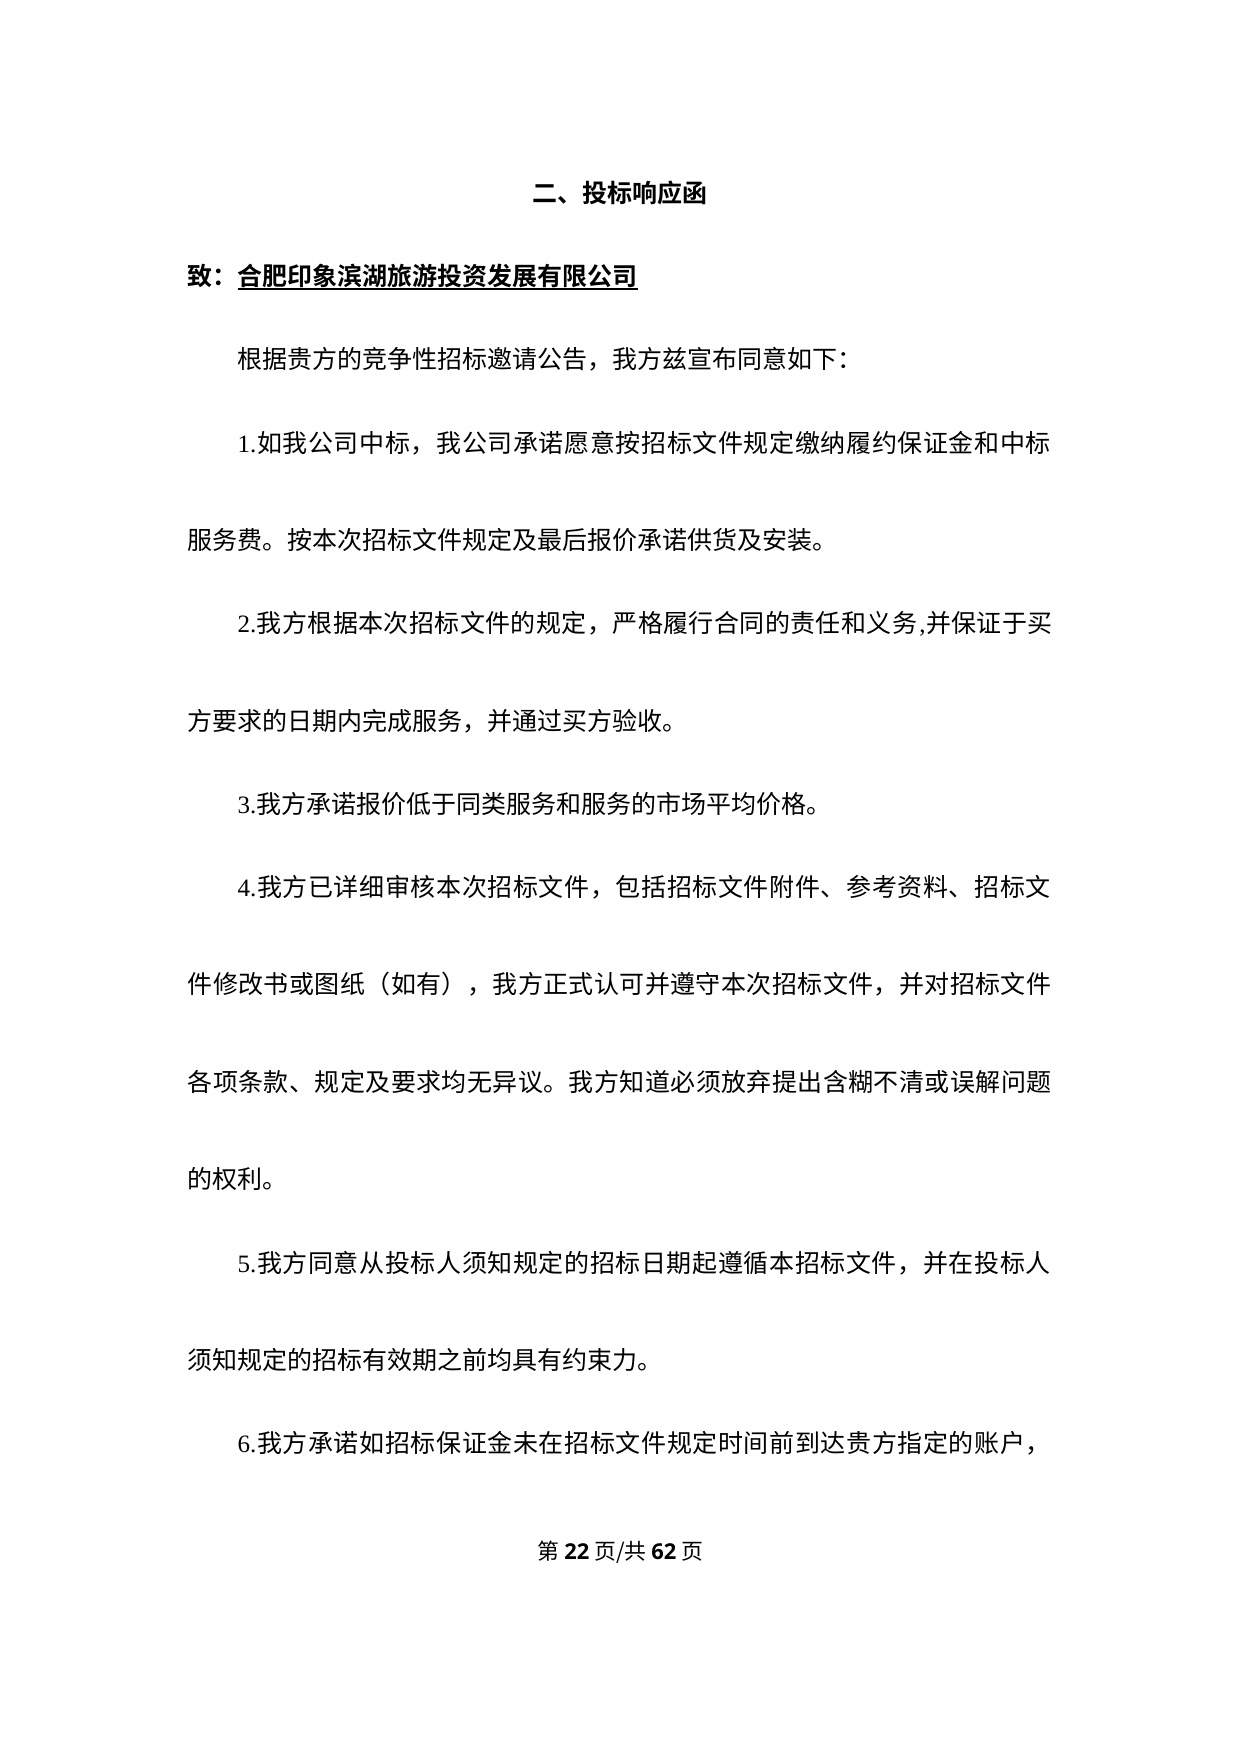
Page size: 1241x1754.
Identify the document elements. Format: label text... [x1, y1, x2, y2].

text 3.我方承诺报价低于同类服务和服务的市场平均价格。 [187, 770, 1053, 835]
text 二、投标响应函 [187, 159, 1053, 224]
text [187, 1409, 1053, 1474]
text 根据贵方的竞争性招标邀请公告，我方兹宣布同意如下： [187, 326, 1053, 391]
text 2.我方根据本次招标文件的规定，严格履行合同的责任和义务,并保证于买方要求的日期内完成服务，并通过买方验收。 [187, 589, 1053, 752]
text 1.如我公司中标，我公司承诺愿意按招标文件规定缴纳履约保证金和中标服务费。按本次招标文件规定及最后报价承诺供货及安装。 [187, 409, 1053, 571]
text 5.我方同意从投标人须知规定的招标日期起遵循本招标文件，并在投标人须知规定的招标有效期之前均具有约束力。 [187, 1229, 1053, 1391]
text 致：合肥印象滨湖旅游投资发展有限公司 [187, 242, 1053, 307]
text 4.我方已详细审核本次招标文件，包括招标文件附件、参考资料、招标文件修改书或图纸（如有），我方正式认可并遵守本次招标文件，并对招标文件各项条款、规定及要求均无异议。我方知道必须放弃提出含糊不清或误解问题的权利。 [187, 853, 1053, 1211]
